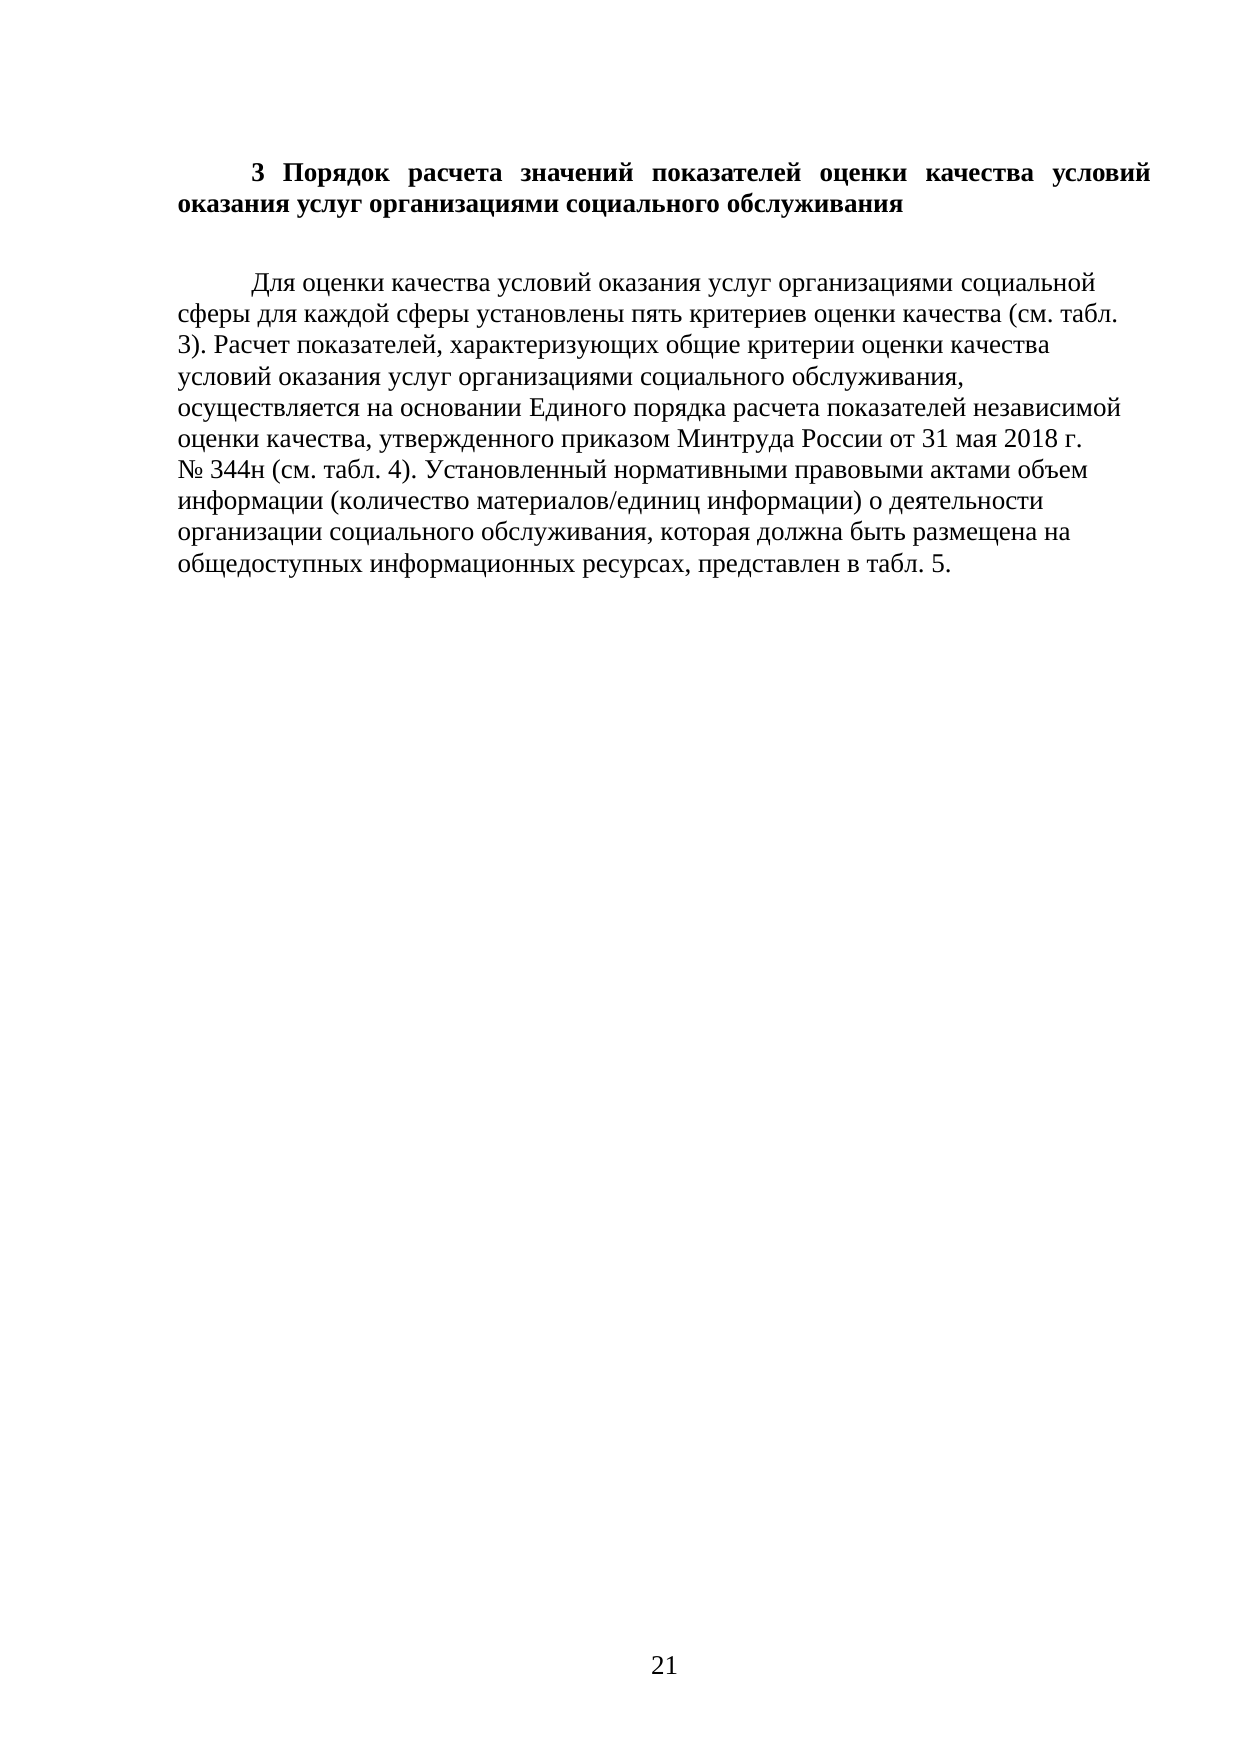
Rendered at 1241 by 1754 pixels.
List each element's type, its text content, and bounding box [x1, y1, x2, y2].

subtitle 3 Порядок расчета значений показателей оценки качества условий оказания услуг организациями социального обслуживания [177, 156, 1152, 218]
text Для оценки качества условий оказания услуг организациями социальной сферы для каждой сферы установлены пять критериев оценки качества (см. табл. 3). Расчет показателей, характеризующих общие критерии оценки качества условий оказания услуг организациями социального обслуживания, осуществляется на основании Единого порядка расчета показателей независимой оценки качества, утвержденного приказом Минтруда России от 31 мая 2018 г. № 344н (см. табл. 4). Установленный нормативными правовыми актами объем информации (количество материалов/единиц информации) о деятельности организации социального обслуживания, которая должна быть размещена на общедоступных информационных ресурсах, представлен в табл. 5. [177, 266, 1152, 578]
